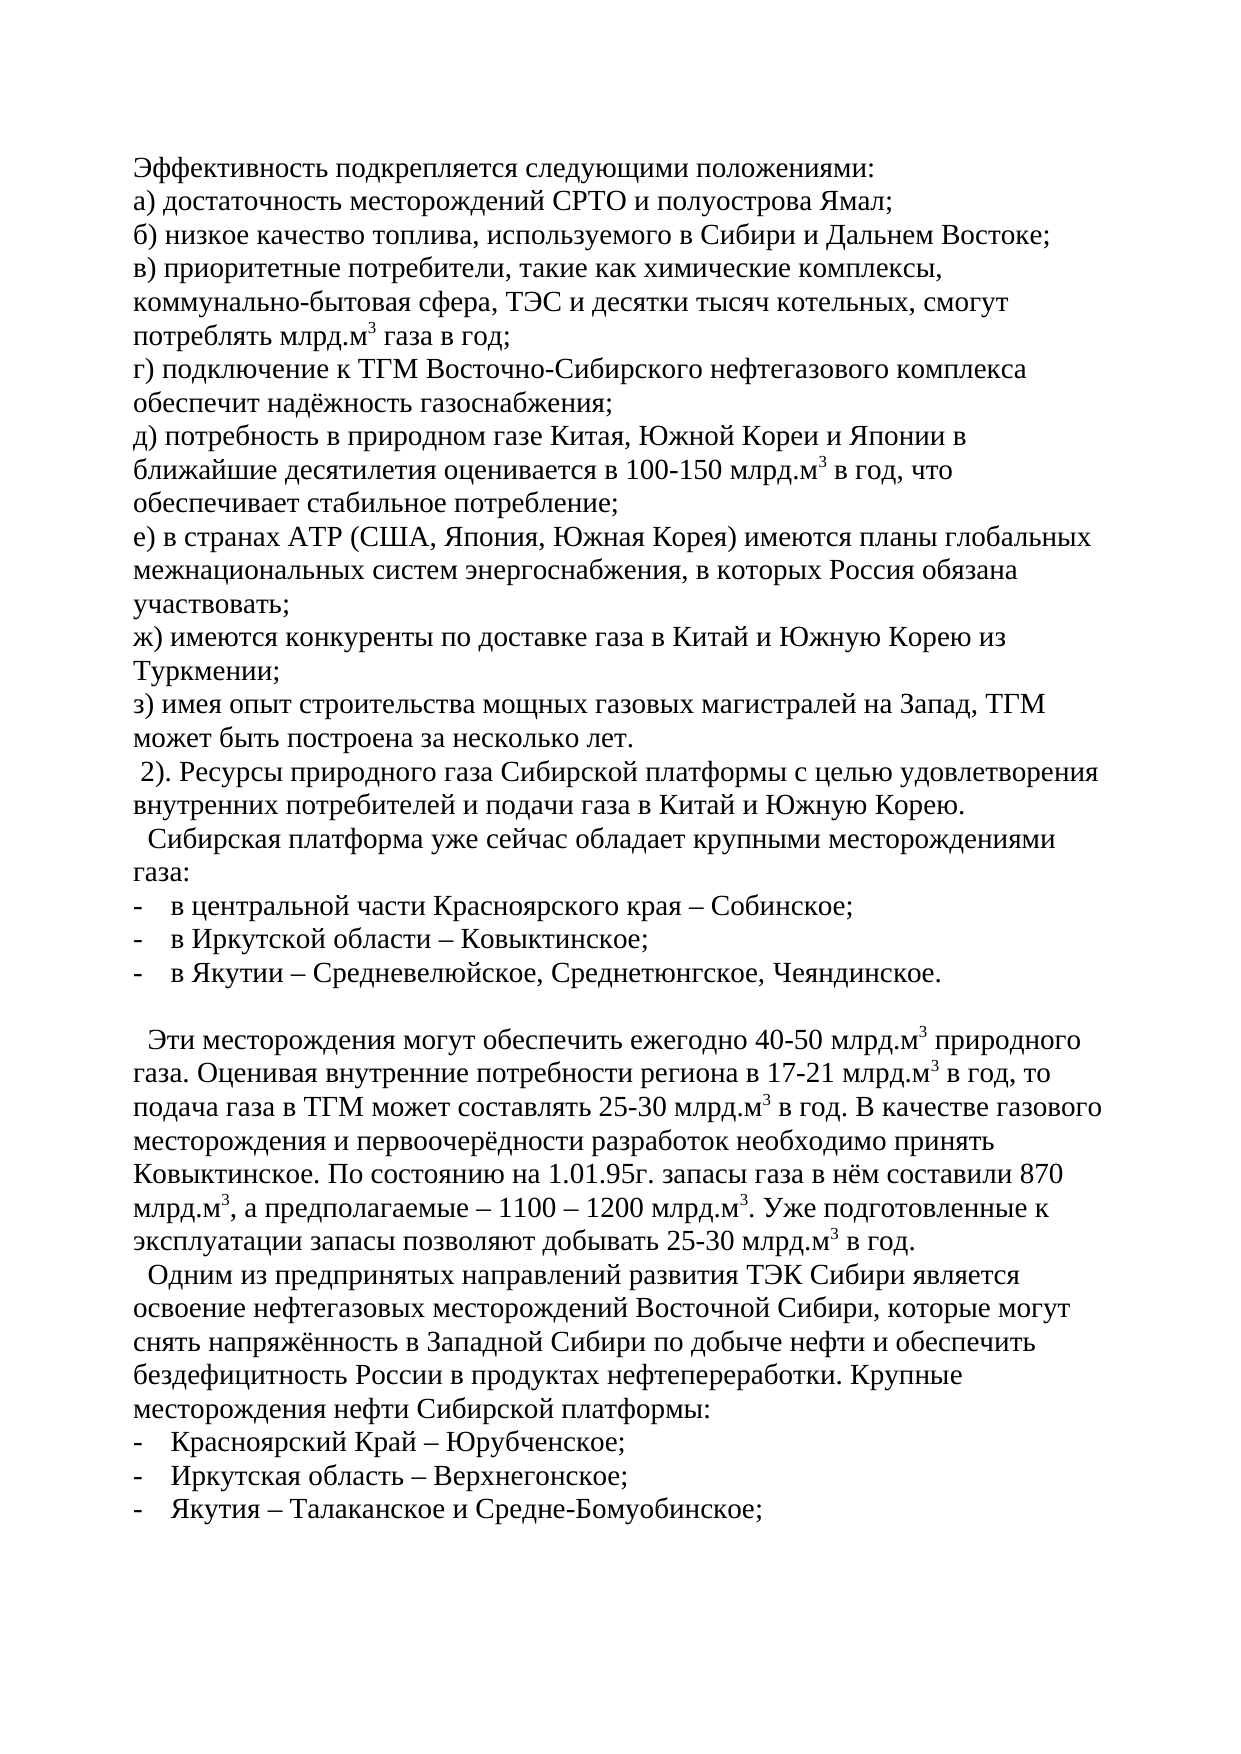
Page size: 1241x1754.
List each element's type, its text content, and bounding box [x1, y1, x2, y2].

text Эти месторождения могут обеспечить ежегодно 40-50 млрд.м3 природного газа. Оценивая внутренние потребности региона в 17-21 млрд.м3 в год, то подача газа в ТГМ может составлять 25-30 млрд.м3 в год. В качестве газового месторождения и первоочерёдности разработок необходимо принять Ковыктинское. По состоянию на 1.01.95г. запасы газа в нём составили 870 млрд.м3, а предполагаемые – 1100 – 1200 млрд.м3. Уже подготовленные к эксплуатации запасы позволяют добывать 25-30 млрд.м3 в год. [133, 1022, 1107, 1257]
text ж) имеются конкуренты по доставке газа в Китай и Южную Корею из Туркмении; [133, 619, 1107, 687]
list в центральной части Красноярского края – Собинское; [133, 888, 1107, 921]
list в Якутии – Средневелюйское, Среднетюнгское, Чеяндинское. [133, 955, 1107, 988]
list Иркутская область – Верхнегонское; [133, 1458, 1107, 1492]
list Якутия – Талаканское и Средне-Бомуобинское; [133, 1492, 1107, 1525]
list в Иркутской области – Ковыктинское; [133, 921, 1107, 955]
text Эффективность подкрепляется следующими положениями: [133, 150, 1107, 183]
text а) достаточность месторождений СРТО и полуострова Ямал; [133, 183, 1107, 217]
text Сибирская платформа уже сейчас обладает крупными месторождениями газа: [133, 821, 1107, 888]
text в) приоритетные потребители, такие как химические комплексы, коммунально-бытовая сфера, ТЭС и десятки тысяч котельных, смогут потреблять млрд.м3 газа в год; [133, 251, 1107, 351]
text д) потребность в природном газе Китая, Южной Кореи и Японии в ближайшие десятилетия оценивается в 100-150 млрд.м3 в год, что обеспечивает стабильное потребление; [133, 418, 1107, 519]
text б) низкое качество топлива, используемого в Сибири и Дальнем Востоке; [133, 217, 1107, 251]
text з) имея опыт строительства мощных газовых магистралей на Запад, ТГМ может быть построена за несколько лет. [133, 687, 1107, 754]
text г) подключение к ТГМ Восточно-Сибирского нефтегазового комплекса обеспечит надёжность газоснабжения; [133, 351, 1107, 418]
text Одним из предпринятых направлений развития ТЭК Сибири является освоение нефтегазовых месторождений Восточной Сибири, которые могут снять напряжённость в Западной Сибири по добыче нефти и обеспечить бездефицитность России в продуктах нефтепереработки. Крупные месторождения нефти Сибирской платформы: [133, 1257, 1107, 1424]
text е) в странах АТР (США, Япония, Южная Корея) имеются планы глобальных межнациональных систем энергоснабжения, в которых Россия обязана участвовать; [133, 519, 1107, 619]
text 2). Ресурсы природного газа Сибирской платформы с целью удовлетворения внутренних потребителей и подачи газа в Китай и Южную Корею. [133, 754, 1107, 821]
list Красноярский Край – Юрубченское; [133, 1424, 1107, 1458]
